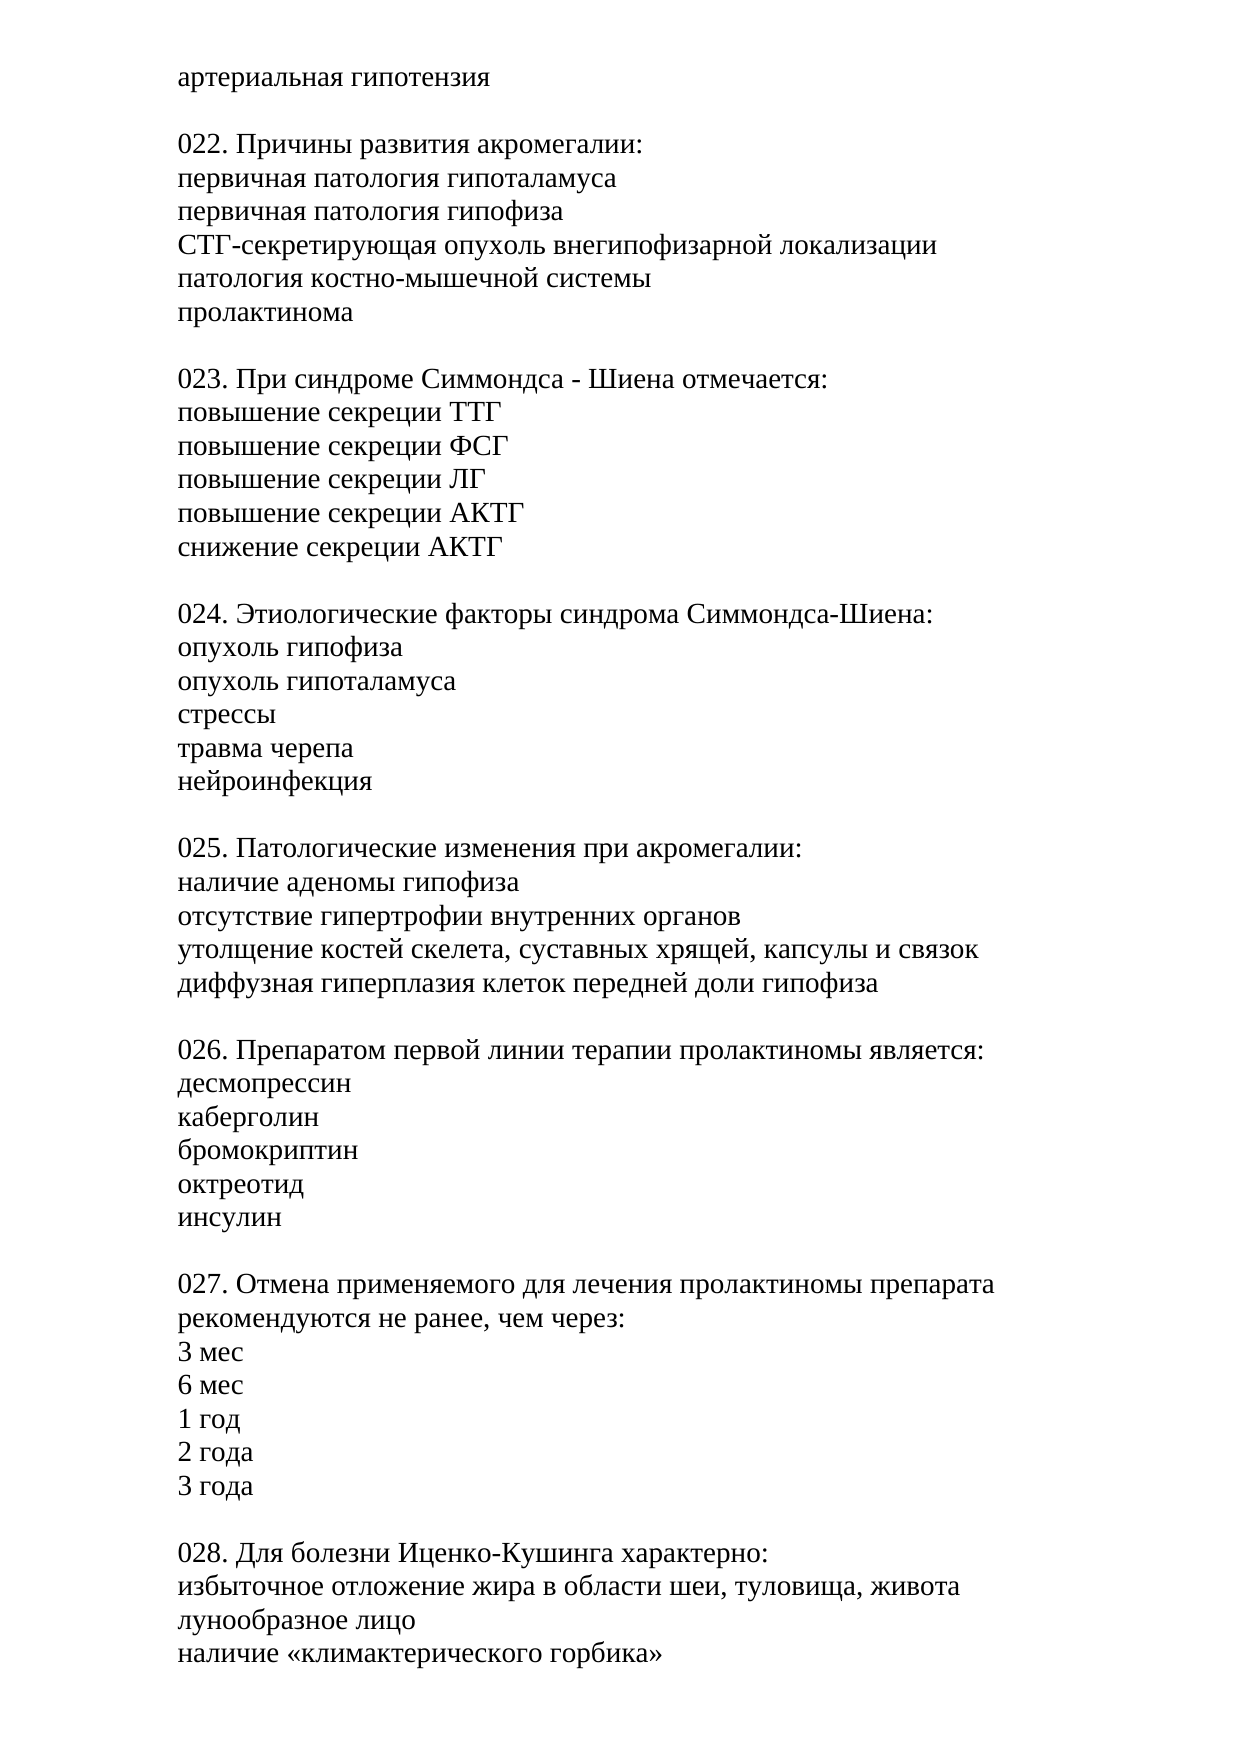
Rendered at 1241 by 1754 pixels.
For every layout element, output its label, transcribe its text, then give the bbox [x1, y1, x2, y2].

text снижение секреции АКТГ [177, 529, 1152, 562]
text утолщение костей скелета, суставных хрящей, капсулы и связок [177, 931, 1152, 965]
text повышение секреции ТТГ [177, 394, 1152, 428]
text диффузная гиперплазия клеток передней доли гипофиза [177, 965, 1152, 998]
text 022. Причины развития акромегалии: [177, 126, 1152, 160]
text опухоль гипофиза [177, 629, 1152, 663]
text 027. Отмена применяемого для лечения пролактиномы препарата рекомендуются не ранее, чем через: [177, 1267, 1152, 1334]
text патология костно-мышечной системы [177, 260, 1152, 294]
text травма черепа [177, 730, 1152, 763]
text опухоль гипоталамуса [177, 663, 1152, 696]
text лунообразное лицо [177, 1602, 1152, 1636]
text стрессы [177, 696, 1152, 730]
text 023. При синдроме Симмондса - Шиена отмечается: [177, 361, 1152, 394]
text 025. Патологические изменения при акромегалии: [177, 831, 1152, 864]
text пролактинома [177, 294, 1152, 327]
text октреотид [177, 1166, 1152, 1199]
text артериальная гипотензия [177, 59, 1152, 93]
text 2 года [177, 1434, 1152, 1468]
text каберголин [177, 1099, 1152, 1132]
text первичная патология гипоталамуса [177, 160, 1152, 193]
text десмопрессин [177, 1065, 1152, 1099]
text 3 мес [177, 1334, 1152, 1367]
text 6 мес [177, 1367, 1152, 1401]
text 3 года [177, 1468, 1152, 1501]
text инсулин [177, 1199, 1152, 1233]
text СТГ-секретирующая опухоль внегипофизарной локализации [177, 227, 1152, 260]
text 024. Этиологические факторы синдрома Симмондса-Шиена: [177, 596, 1152, 629]
text избыточное отложение жира в области шеи, туловища, живота [177, 1568, 1152, 1602]
text повышение секреции ФСГ [177, 428, 1152, 462]
text 1 год [177, 1401, 1152, 1434]
text повышение секреции АКТГ [177, 495, 1152, 529]
text повышение секреции ЛГ [177, 462, 1152, 495]
text первичная патология гипофиза [177, 193, 1152, 227]
text 026. Препаратом первой линии терапии пролактиномы является: [177, 1032, 1152, 1065]
text 028. Для болезни Иценко-Кушинга характерно: [177, 1535, 1152, 1568]
text отсутствие гипертрофии внутренних органов [177, 898, 1152, 931]
text наличие аденомы гипофиза [177, 864, 1152, 898]
text нейроинфекция [177, 763, 1152, 797]
text бромокриптин [177, 1132, 1152, 1166]
text наличие «климактерического горбика» [177, 1636, 1152, 1669]
